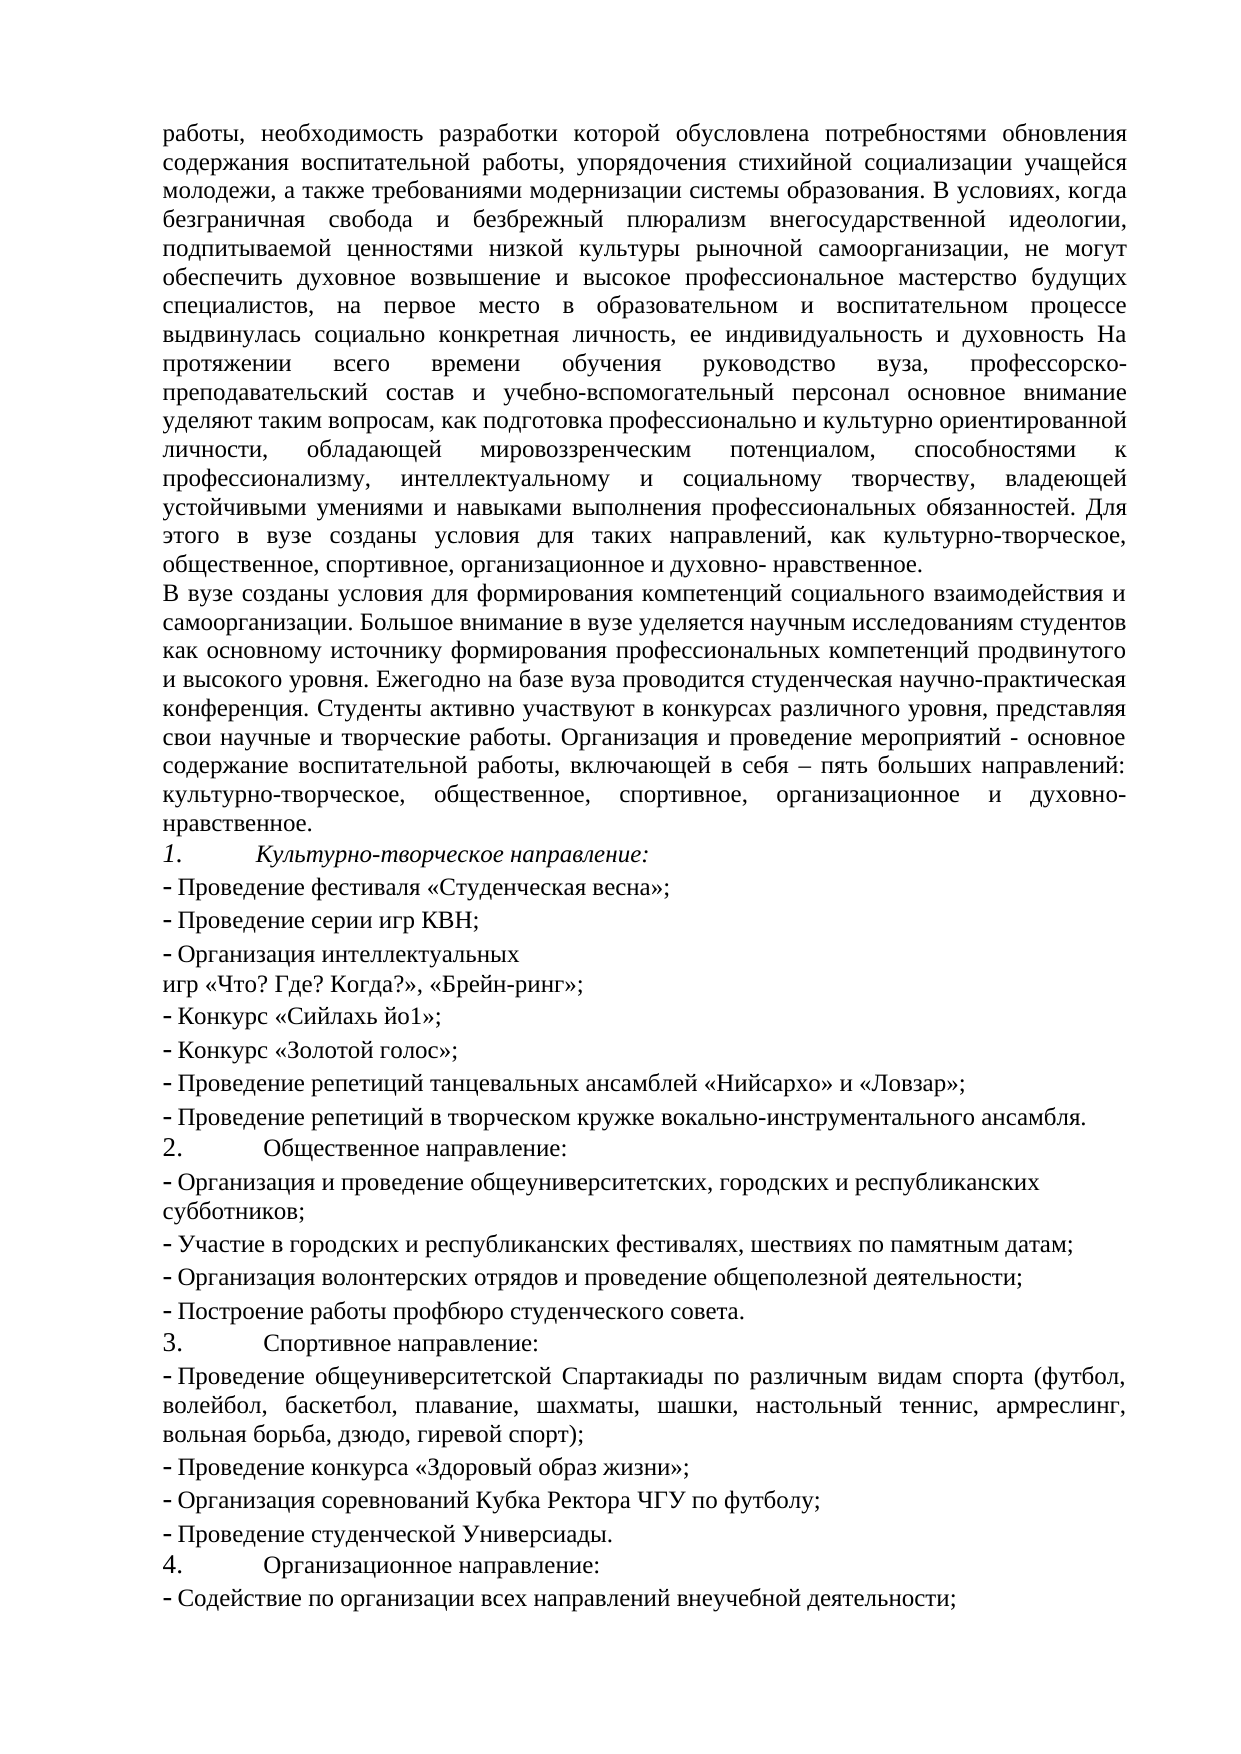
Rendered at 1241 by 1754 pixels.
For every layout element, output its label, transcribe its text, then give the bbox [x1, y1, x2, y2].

list Организация интеллектуальных [162, 935, 1152, 969]
list Организационное направление: [162, 1548, 1152, 1579]
list Спортивное направление: [162, 1326, 1152, 1357]
list Содействие по организации всех направлений внеучебной деятельности; [162, 1579, 1152, 1613]
list Конкурс «Золотой голос»; [162, 1031, 1152, 1064]
list Проведение общеуниверситетской Спартакиады по различным видам спорта (футбол, волейбол, баскетбол, плавание, шахматы, шашки, настольный теннис, армреслинг, вольная борьба, дзюдо, гиревой спорт); [162, 1357, 1127, 1448]
list Проведение конкурса «Здоровый образ жизни»; [162, 1448, 1152, 1481]
list Проведение репетиций танцевальных ансамблей «Нийсархо» и «Ловзар»; [162, 1064, 1152, 1098]
list Организация и проведение общеуниверситетских, городских и республиканских субботников; [162, 1163, 1059, 1225]
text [162, 118, 1127, 578]
list Проведение репетиций в творческом кружке вокально-инструментального ансамбля. [162, 1098, 1152, 1132]
list Организация волонтерских отрядов и проведение общеполезной деятельности; [162, 1258, 1152, 1292]
list Участие в городских и республиканских фестивалях, шествиях по памятным датам; [162, 1225, 1152, 1258]
list Общественное направление: [162, 1132, 1152, 1163]
list Организация соревнований Кубка Ректора ЧГУ по футболу; [162, 1481, 1152, 1515]
list Проведение фестиваля «Студенческая весна»; [162, 868, 1152, 902]
text В вузе созданы условия для формирования компетенций социального взаимодействия и самоорганизации. Большое внимание в вузе уделяется научным исследованиям студентов как основному источнику формирования профессиональных компетенций продвинутого и высокого уровня. Ежегодно на базе вуза проводится студенческая научно-практическая конференция. Студенты активно участвуют в конкурсах различного уровня, представляя свои научные и творческие работы. Организация и проведение мероприятий - основное содержание воспитательной работы, включающей в себя – пять больших направлений: культурно-творческое, общественное, спортивное, организационное и духовно-нравственное. [162, 578, 1127, 837]
text игр «Что? Где? Когда?», «Брейн-ринг»; [162, 969, 1152, 997]
list Конкурс «Сийлахь йо1»; [162, 997, 1152, 1031]
list Построение работы профбюро студенческого совета. [162, 1292, 1152, 1326]
list Проведение серии игр КВН; [162, 902, 1152, 935]
list Проведение студенческой Универсиады. [162, 1515, 1152, 1548]
list Культурно-творческое направление: [162, 837, 1152, 868]
